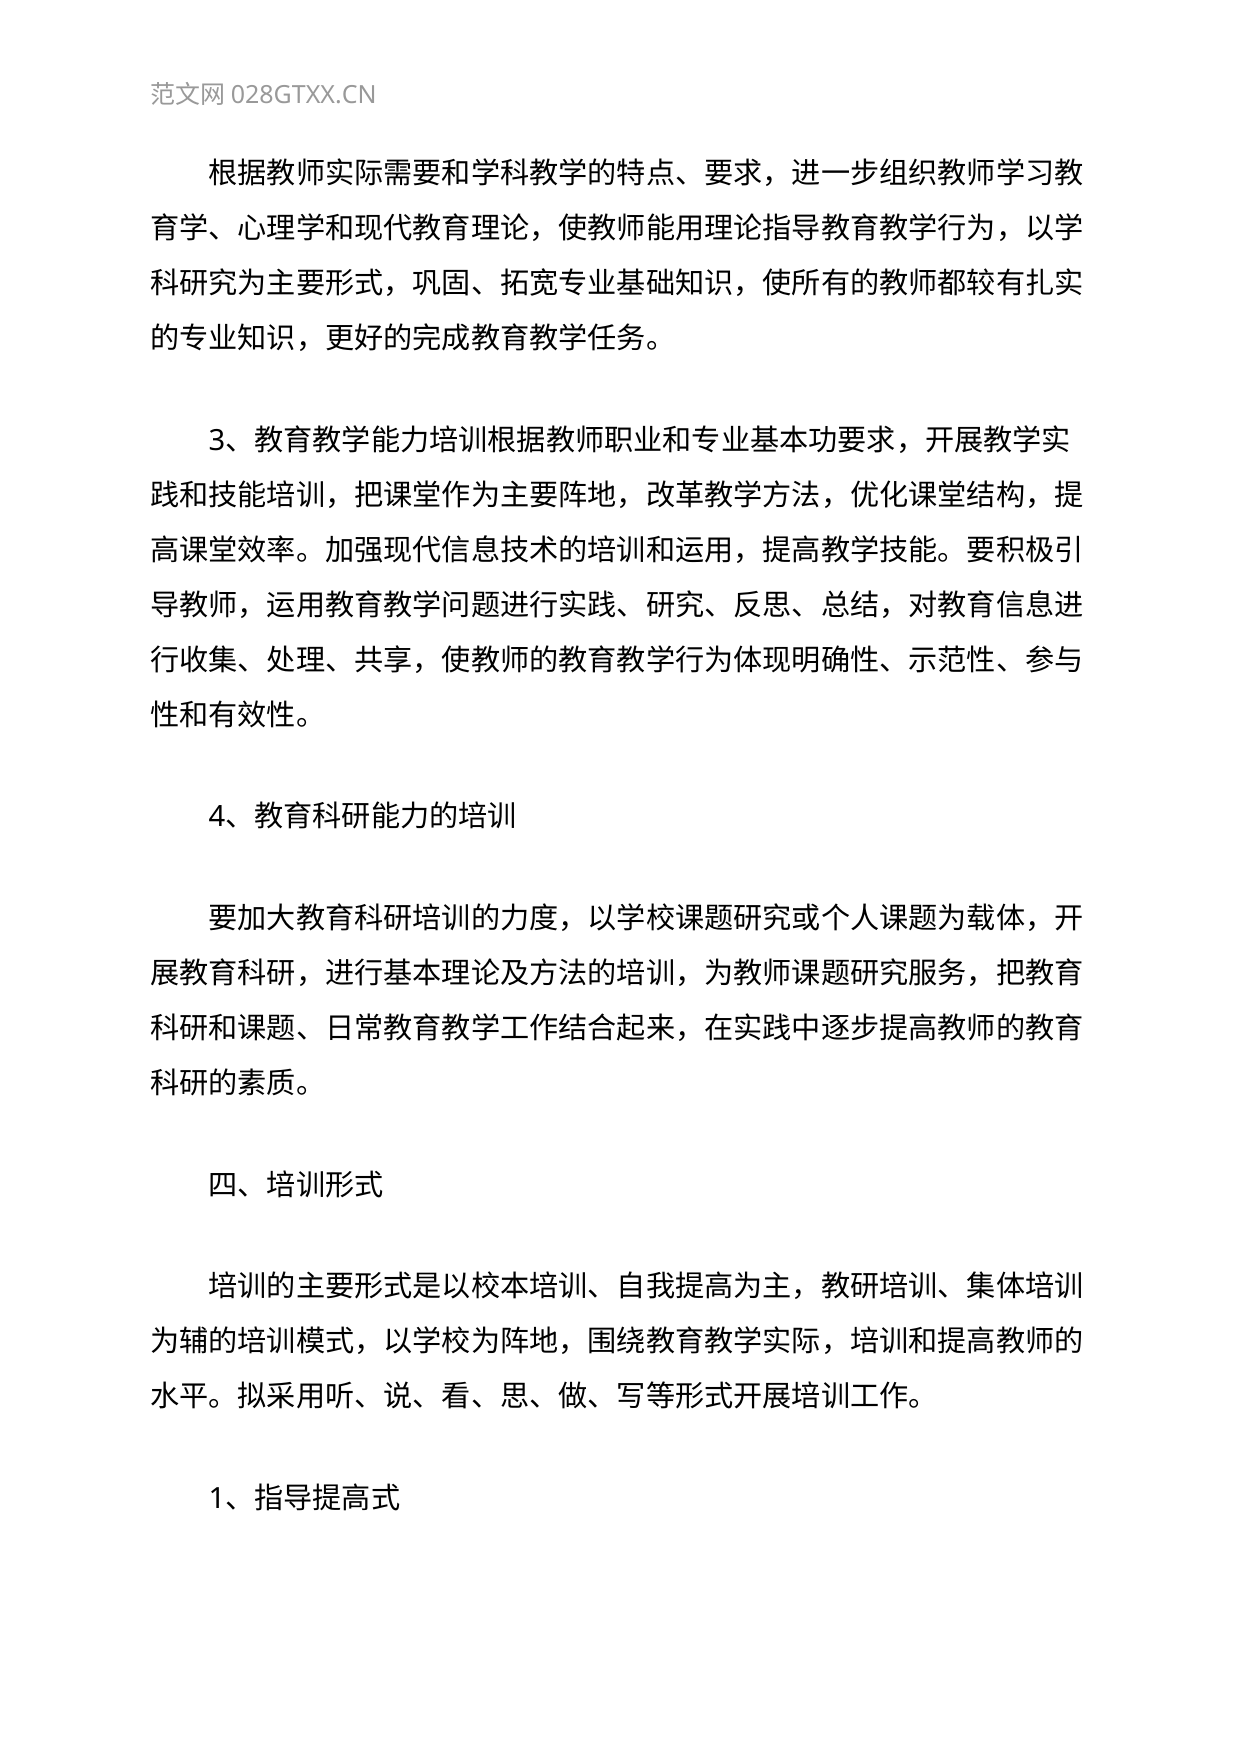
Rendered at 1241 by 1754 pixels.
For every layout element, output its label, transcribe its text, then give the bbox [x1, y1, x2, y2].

text 要加大教育科研培训的力度，以学校课题研究或个人课题为载体，开展教育科研，进行基本理论及方法的培训，为教师课题研究服务，把教育科研和课题、日常教育教学工作结合起来，在实践中逐步提高教师的教育科研的素质。 [150, 895, 1090, 1102]
text 根据教师实际需要和学科教学的特点、要求，进一步组织教师学习教育学、心理学和现代教育理论，使教师能用理论指导教育教学行为，以学科研究为主要形式，巩固、拓宽专业基础知识，使所有的教师都较有扎实的专业知识，更好的完成教育教学任务。 [150, 150, 1090, 357]
text 3、教育教学能力培训根据教师职业和专业基本功要求，开展教学实践和技能培训，把课堂作为主要阵地，改革教学方法，优化课堂结构，提高课堂效率。加强现代信息技术的培训和运用，提高教学技能。要积极引导教师，运用教育教学问题进行实践、研究、反思、总结，对教育信息进行收集、处理、共享，使教师的教育教学行为体现明确性、示范性、参与性和有效性。 [150, 416, 1090, 733]
text 4、教育科研能力的培训 [150, 793, 1090, 835]
text 四、培训形式 [150, 1161, 1090, 1203]
text 1、指导提高式 [150, 1474, 1090, 1517]
text 培训的主要形式是以校本培训、自我提高为主，教研培训、集体培训为辅的培训模式，以学校为阵地，围绕教育教学实际，培训和提高教师的水平。拟采用听、说、看、思、做、写等形式开展培训工作。 [150, 1263, 1090, 1415]
